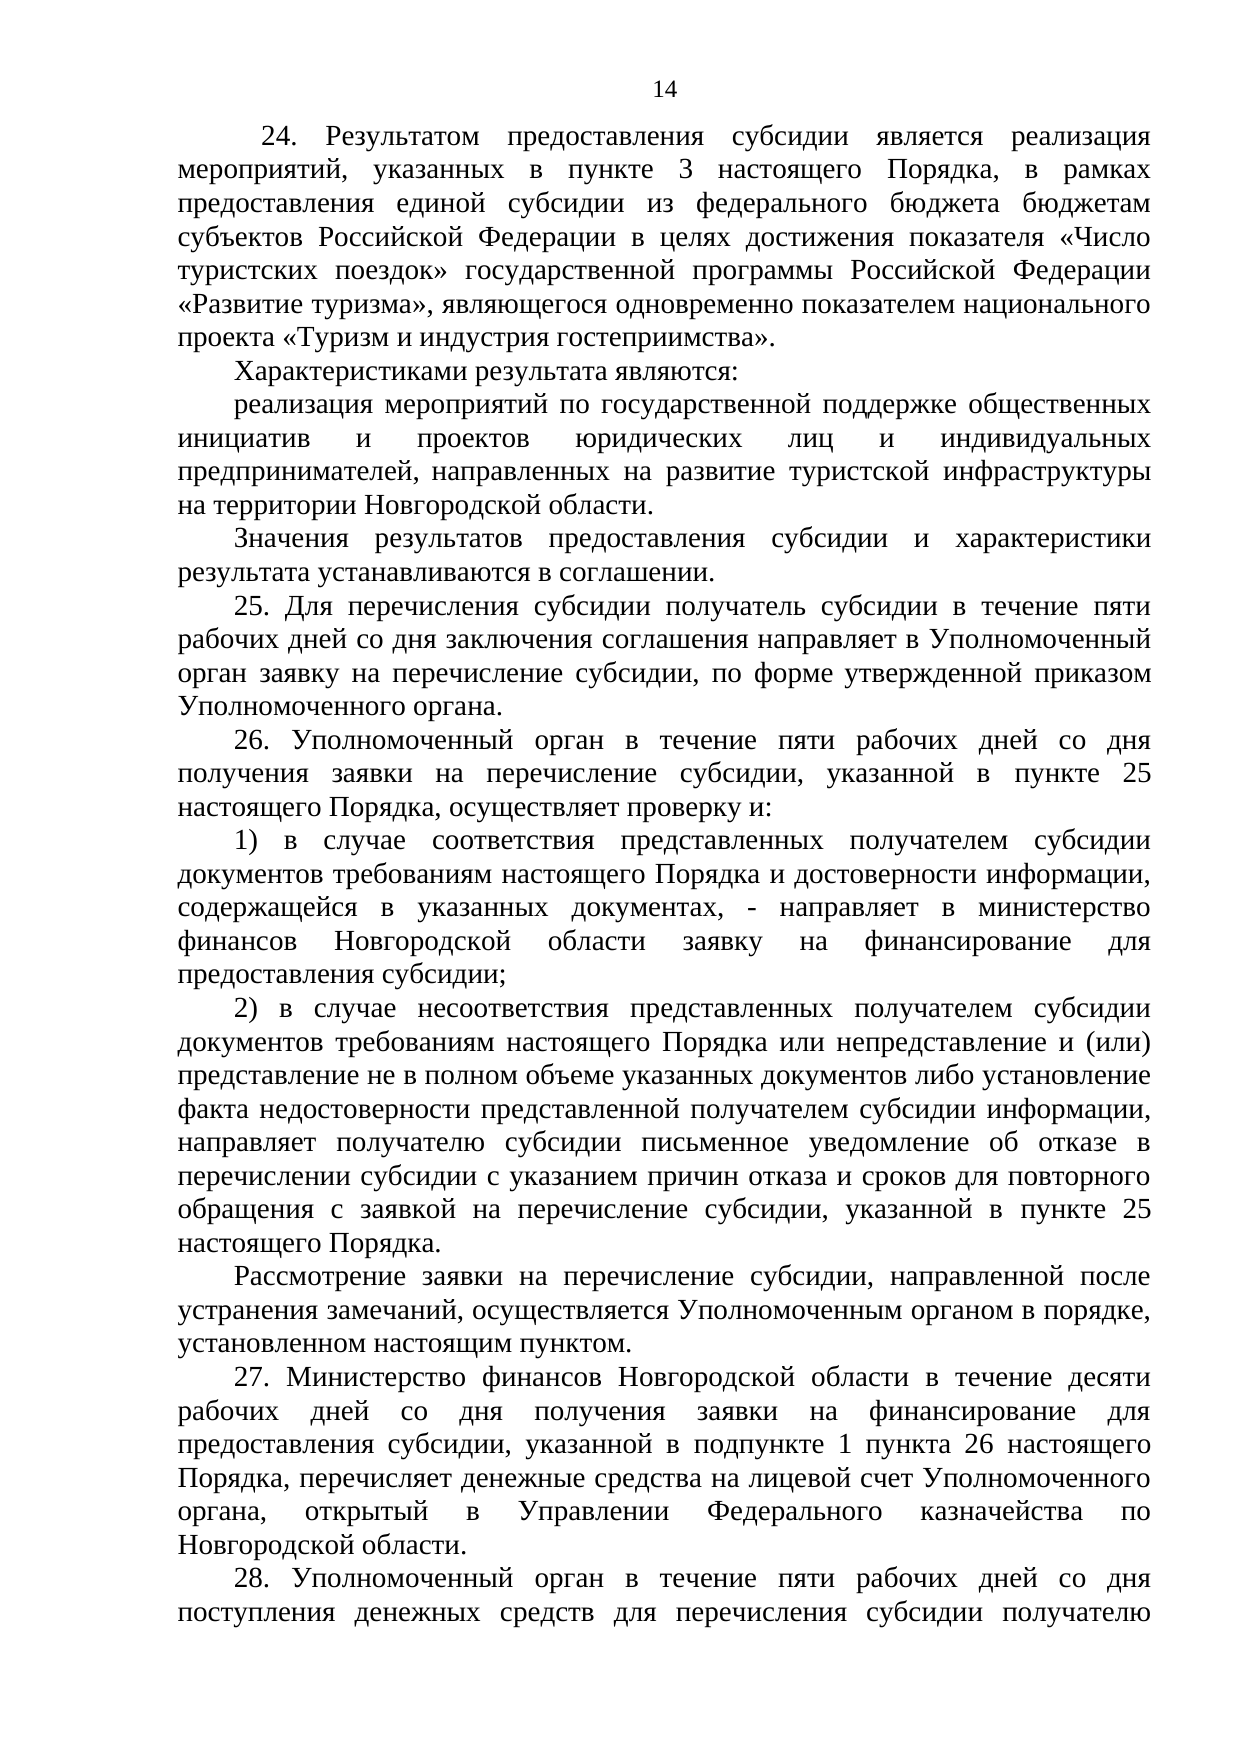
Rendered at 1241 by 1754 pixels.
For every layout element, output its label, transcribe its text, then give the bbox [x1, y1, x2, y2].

text 25. Для перечисления субсидии получатель субсидии в течение пяти рабочих дней со дня заключения соглашения направляет в Уполномоченный орган заявку на перечисление субсидии, по форме утвержденной приказом Уполномоченного органа. [177, 588, 1152, 722]
text 24. Результатом предоставления субсидии является реализация мероприятий, указанных в пункте 3 настоящего Порядка, в рамках предоставления единой субсидии из федерального бюджета бюджетам субъектов Российской Федерации в целях достижения показателя «Число туристских поездок» государственной программы Российской Федерации «Развитие туризма», являющегося одновременно показателем национального проекта «Туризм и индустрия гостеприимства». [177, 118, 1152, 353]
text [177, 1560, 1152, 1627]
text Рассмотрение заявки на перечисление субсидии, направленной после устранения замечаний, осуществляется Уполномоченным органом в порядке, установленном настоящим пунктом. [177, 1258, 1152, 1359]
text 1) в случае соответствия представленных получателем субсидии документов требованиям настоящего Порядка и достоверности информации, содержащейся в указанных документах, - направляет в министерство финансов Новгородской области заявку на финансирование для предоставления субсидии; [177, 822, 1152, 990]
text 26. Уполномоченный орган в течение пяти рабочих дней со дня получения заявки на перечисление субсидии, указанной в пункте 25 настоящего Порядка, осуществляет проверку и: [177, 722, 1152, 822]
text 27. Министерство финансов Новгородской области в течение десяти рабочих дней со дня получения заявки на финансирование для предоставления субсидии, указанной в подпункте 1 пункта 26 настоящего Порядка, перечисляет денежные средства на лицевой счет Уполномоченного органа, открытый в Управлении Федерального казначейства по Новгородской области. [177, 1359, 1152, 1560]
text Значения результатов предоставления субсидии и характеристики результата устанавливаются в соглашении. [177, 521, 1152, 588]
text реализация мероприятий по государственной поддержке общественных инициатив и проектов юридических лиц и индивидуальных предпринимателей, направленных на развитие туристской инфраструктуры на территории Новгородской области. [177, 386, 1152, 521]
text Характеристиками результата являются: [177, 353, 1152, 386]
text 2) в случае несоответствия представленных получателем субсидии документов требованиям настоящего Порядка или непредставление и (или) представление не в полном объеме указанных документов либо установление факта недостоверности представленной получателем субсидии информации, направляет получателю субсидии письменное уведомление об отказе в перечислении субсидии с указанием причин отказа и сроков для повторного обращения с заявкой на перечисление субсидии, указанной в пункте 25 настоящего Порядка. [177, 990, 1152, 1258]
